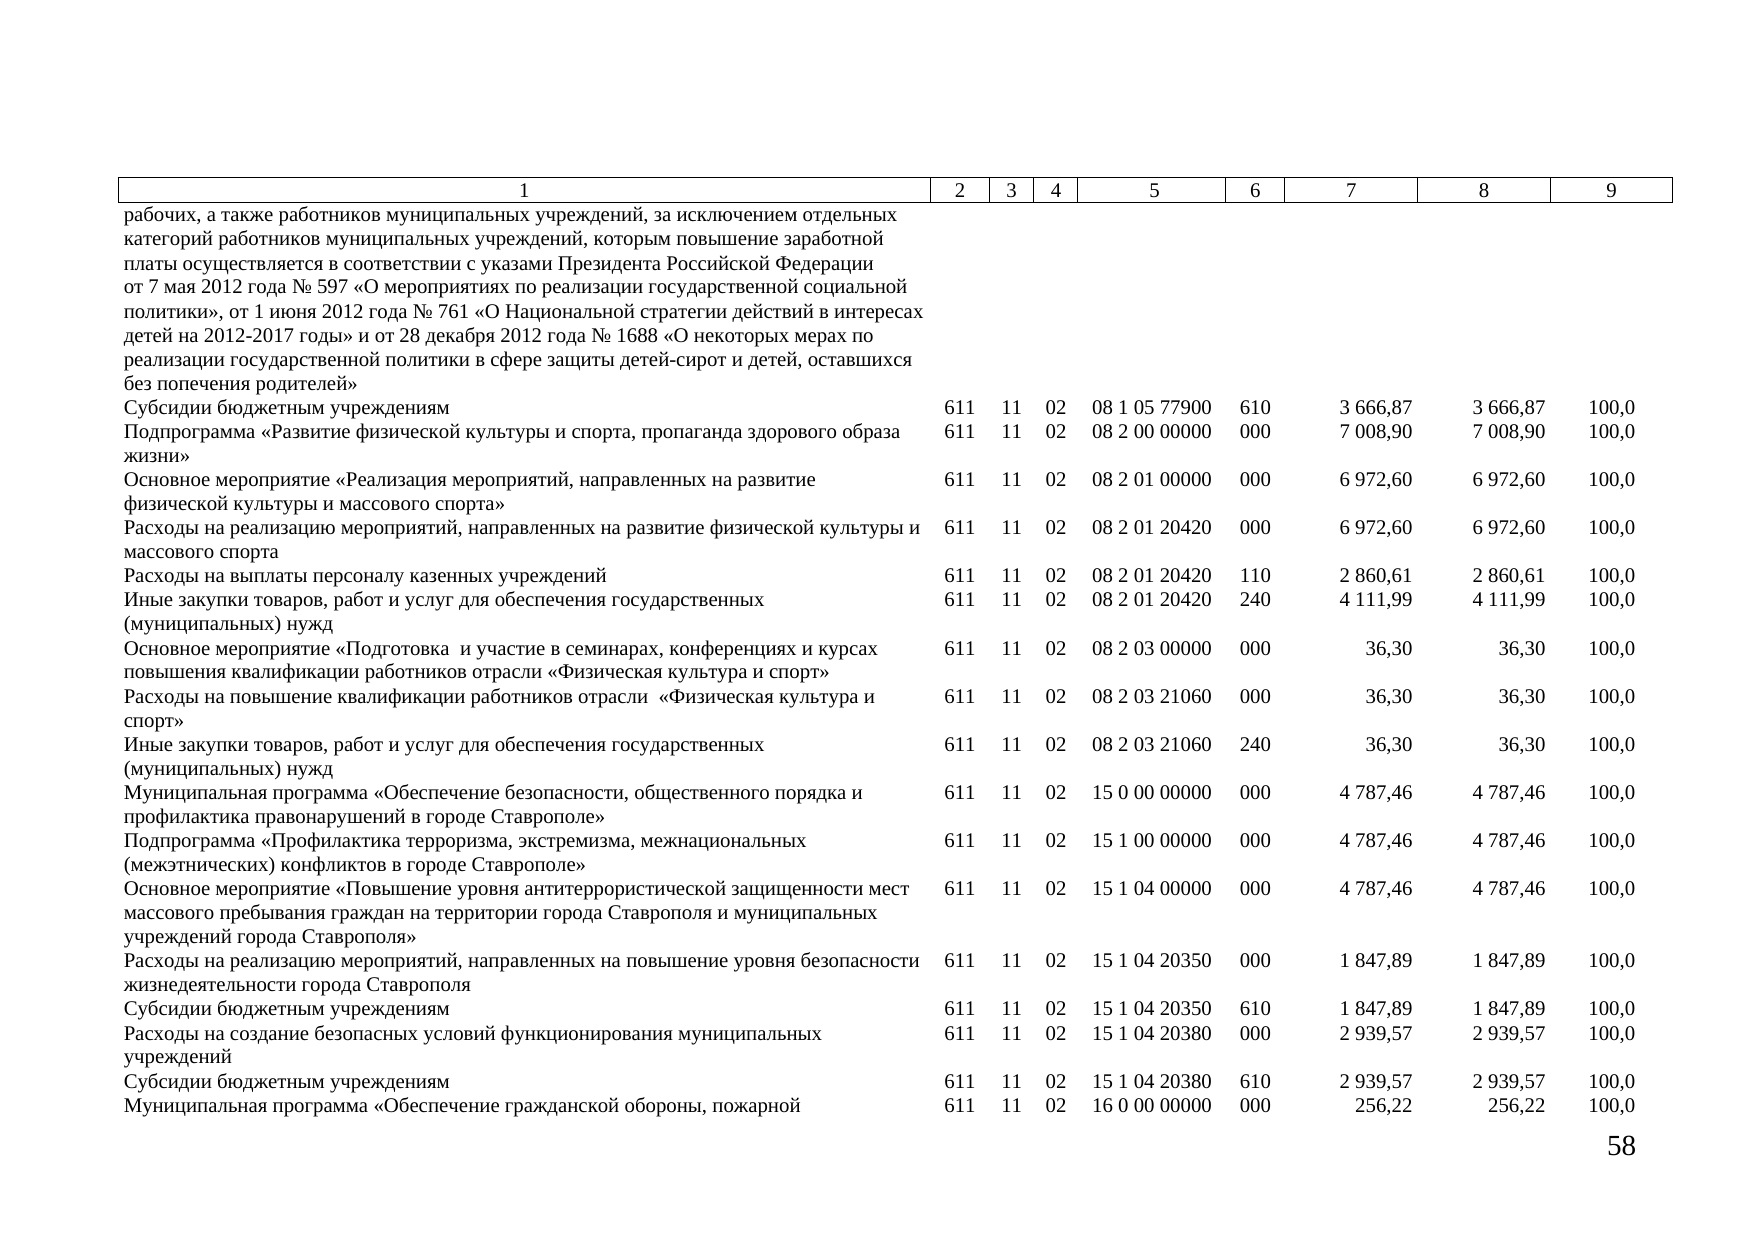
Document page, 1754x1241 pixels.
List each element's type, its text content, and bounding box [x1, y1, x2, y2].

table_header 5 [1078, 178, 1225, 202]
table_header 8 [1418, 178, 1550, 202]
table_header 4 [1034, 178, 1077, 202]
table_header 1 [119, 178, 930, 202]
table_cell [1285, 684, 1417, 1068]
table_header 2 [931, 178, 989, 202]
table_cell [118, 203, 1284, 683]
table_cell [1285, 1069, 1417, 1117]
table_header 9 [1551, 178, 1672, 202]
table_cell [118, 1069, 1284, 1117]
table_header 6 [1226, 178, 1284, 202]
table_header 7 [1285, 178, 1417, 202]
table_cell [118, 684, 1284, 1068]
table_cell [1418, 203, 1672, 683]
table_header 3 [990, 178, 1033, 202]
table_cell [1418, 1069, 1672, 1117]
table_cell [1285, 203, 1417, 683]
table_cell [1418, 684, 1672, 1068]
